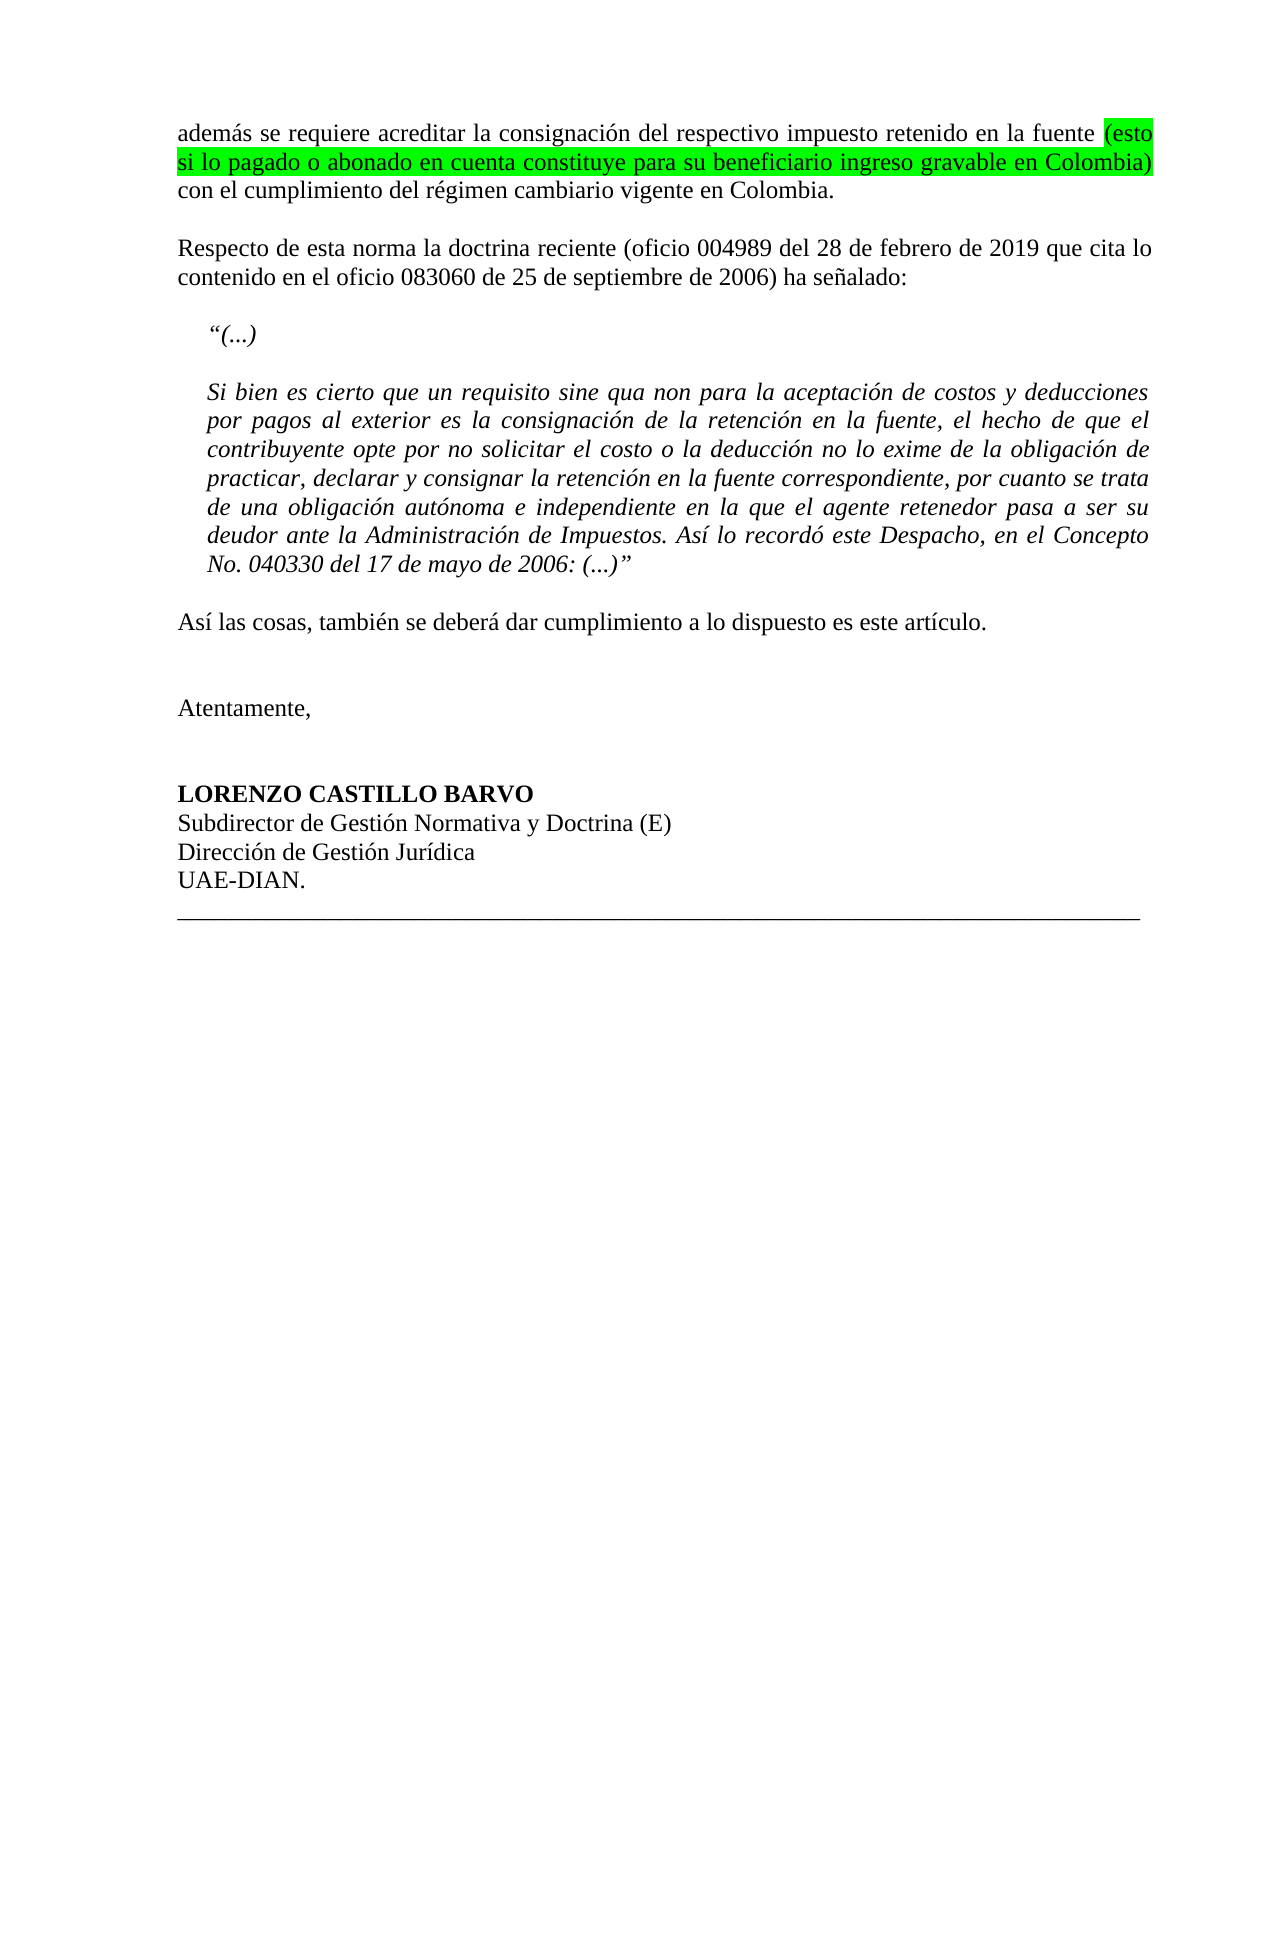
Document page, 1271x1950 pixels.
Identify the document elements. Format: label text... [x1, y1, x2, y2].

text UAE-DIAN. [177, 866, 1153, 894]
text Si bien es cierto que un requisito sine qua non para la aceptación de costos y deducciones por pagos al exterior es la consignación de la retención en la fuente, el hecho de que el contribuyente opte por no solicitar el costo o la deducción no lo exime de la obligación de practicar, declarar y consignar la retención en la fuente correspondiente, por cuanto se trata de una obligación autónoma e independiente en la que el agente retenedor pasa a ser su deudor ante la Administración de Impuestos. Así lo recordó este Despacho, en el Concepto No. 040330 del 17 de mayo de 2006: (...)” [207, 377, 1153, 578]
text _____________________________________________________________________________ [177, 894, 1153, 923]
text Respecto de esta norma la doctrina reciente (oficio 004989 del 28 de febrero de 2019 que cita lo contenido en el oficio 083060 de 25 de septiembre de 2006) ha señalado: [177, 233, 1153, 291]
text Así las cosas, también se deberá dar cumplimiento a lo dispuesto es este artículo. [177, 607, 1153, 636]
text Dirección de Gestión Jurídica [177, 837, 1153, 866]
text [177, 176, 1153, 204]
text “(...) [207, 319, 1153, 348]
text Subdirector de Gestión Normativa y Doctrina (E) [177, 808, 1153, 837]
text Atentamente, [177, 693, 1153, 722]
text LORENZO CASTILLO BARVO [177, 779, 1153, 808]
